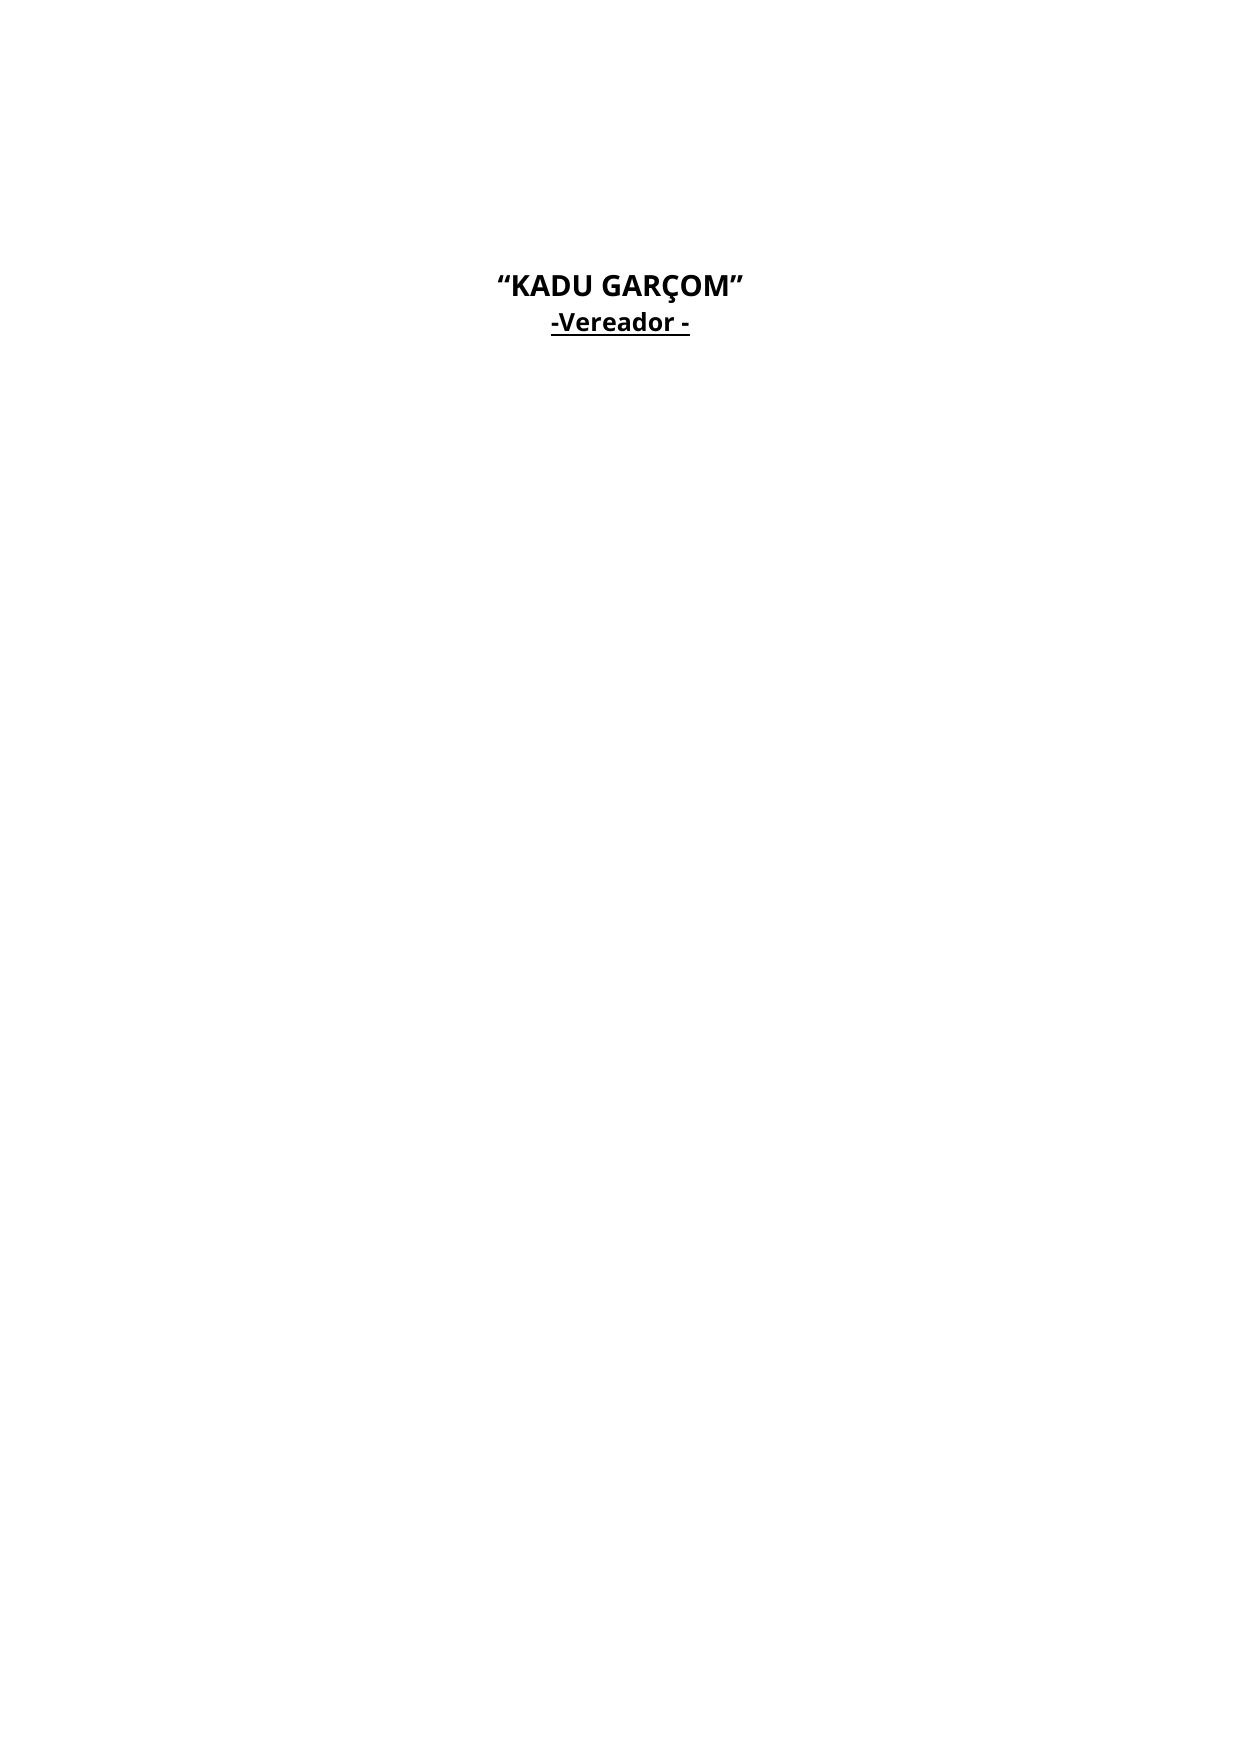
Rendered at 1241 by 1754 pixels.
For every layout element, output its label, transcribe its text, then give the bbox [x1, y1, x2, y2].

title “KADU GARÇOM” [177, 266, 1063, 305]
title -Vereador - [177, 305, 1063, 339]
